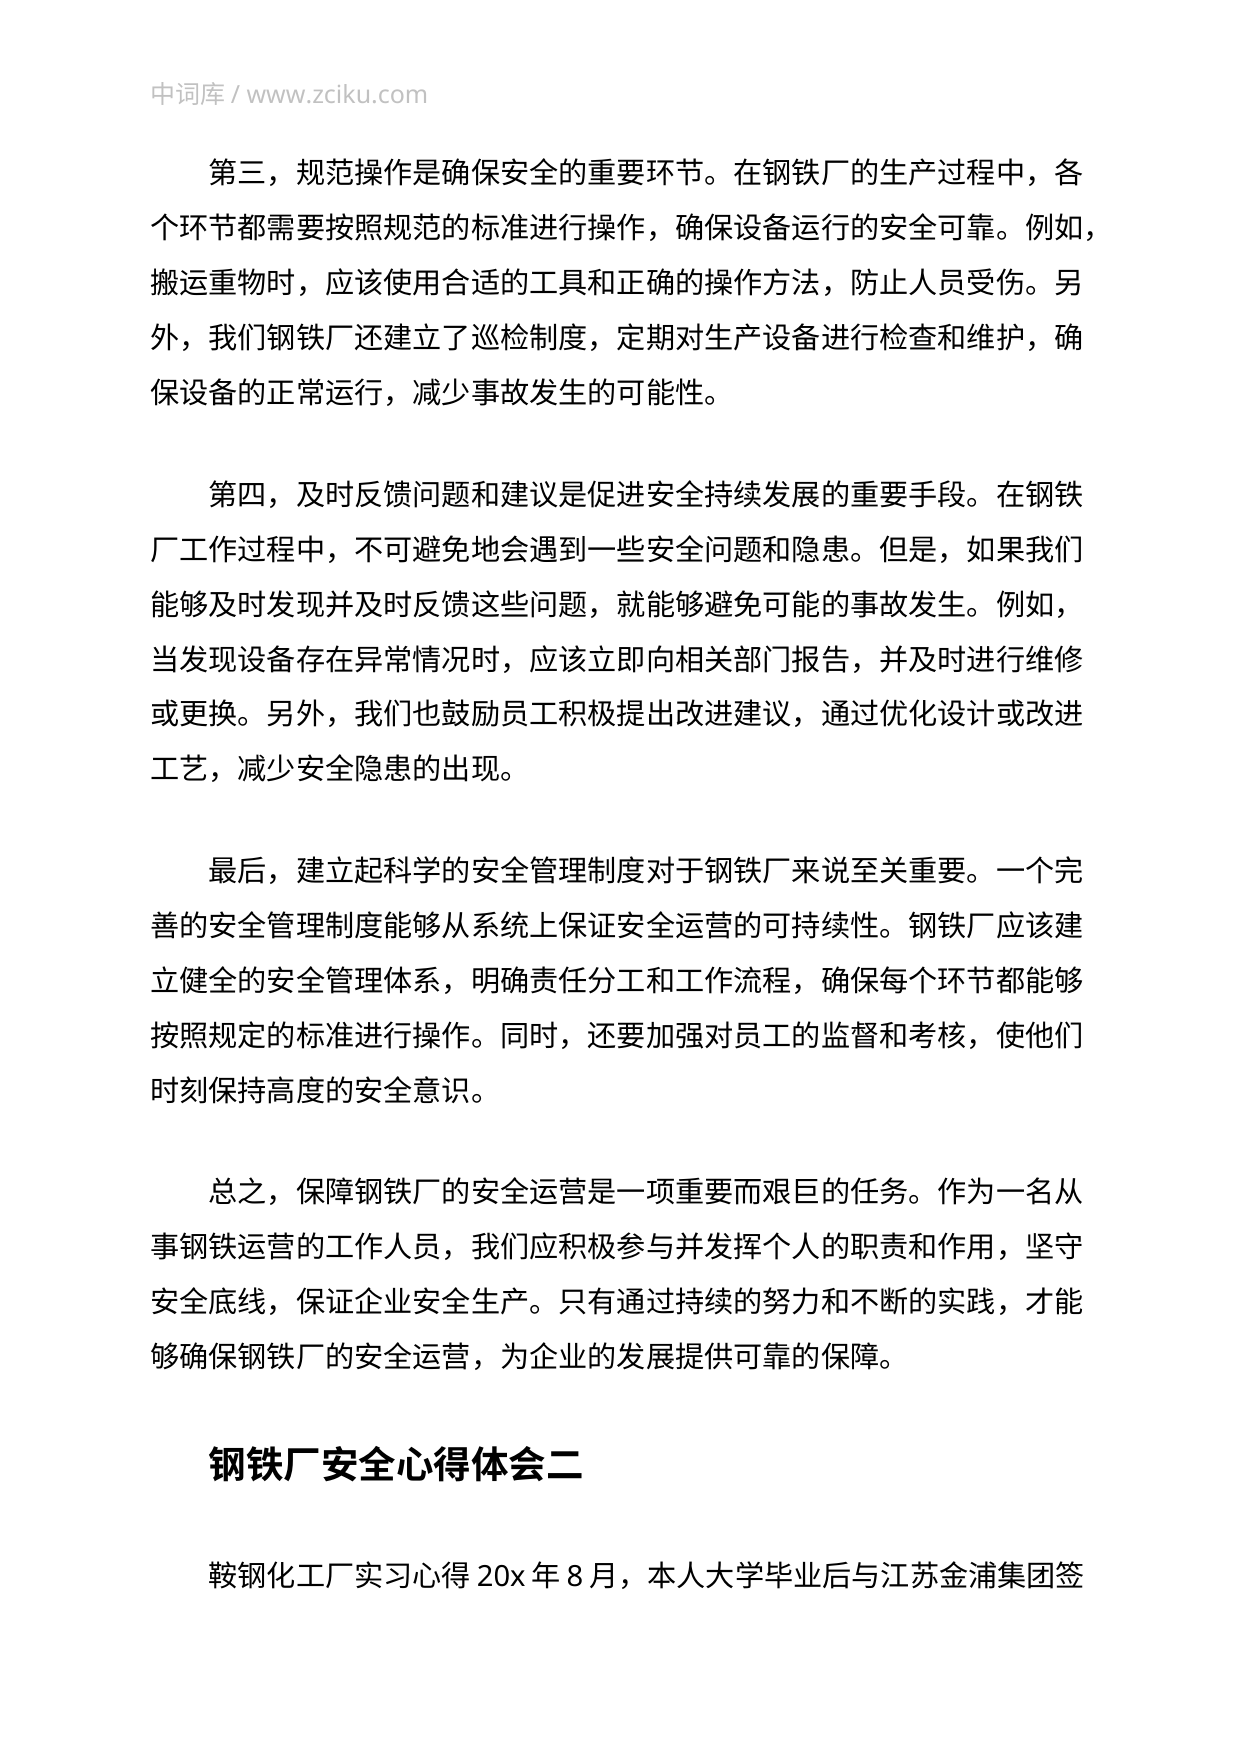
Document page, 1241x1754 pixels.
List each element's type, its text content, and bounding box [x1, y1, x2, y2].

text 钢铁厂安全心得体会二 [150, 1435, 1090, 1490]
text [150, 1553, 1090, 1595]
text 第四，及时反馈问题和建议是促进安全持续发展的重要手段。在钢铁厂工作过程中，不可避免地会遇到一些安全问题和隐患。但是，如果我们能够及时发现并及时反馈这些问题，就能够避免可能的事故发生。例如，当发现设备存在异常情况时，应该立即向相关部门报告，并及时进行维修或更换。另外，我们也鼓励员工积极提出改进建议，通过优化设计或改进工艺，减少安全隐患的出现。 [150, 471, 1090, 788]
text 总之，保障钢铁厂的安全运营是一项重要而艰巨的任务。作为一名从事钢铁运营的工作人员，我们应积极参与并发挥个人的职责和作用，坚守安全底线，保证企业安全生产。只有通过持续的努力和不断的实践，才能够确保钢铁厂的安全运营，为企业的发展提供可靠的保障。 [150, 1169, 1090, 1376]
text 最后，建立起科学的安全管理制度对于钢铁厂来说至关重要。一个完善的安全管理制度能够从系统上保证安全运营的可持续性。钢铁厂应该建立健全的安全管理体系，明确责任分工和工作流程，确保每个环节都能够按照规定的标准进行操作。同时，还要加强对员工的监督和考核，使他们时刻保持高度的安全意识。 [150, 848, 1090, 1109]
text 第三，规范操作是确保安全的重要环节。在钢铁厂的生产过程中，各个环节都需要按照规范的标准进行操作，确保设备运行的安全可靠。例如，搬运重物时，应该使用合适的工具和正确的操作方法，防止人员受伤。另外，我们钢铁厂还建立了巡检制度，定期对生产设备进行检查和维护，确保设备的正常运行，减少事故发生的可能性。 [150, 150, 1090, 412]
